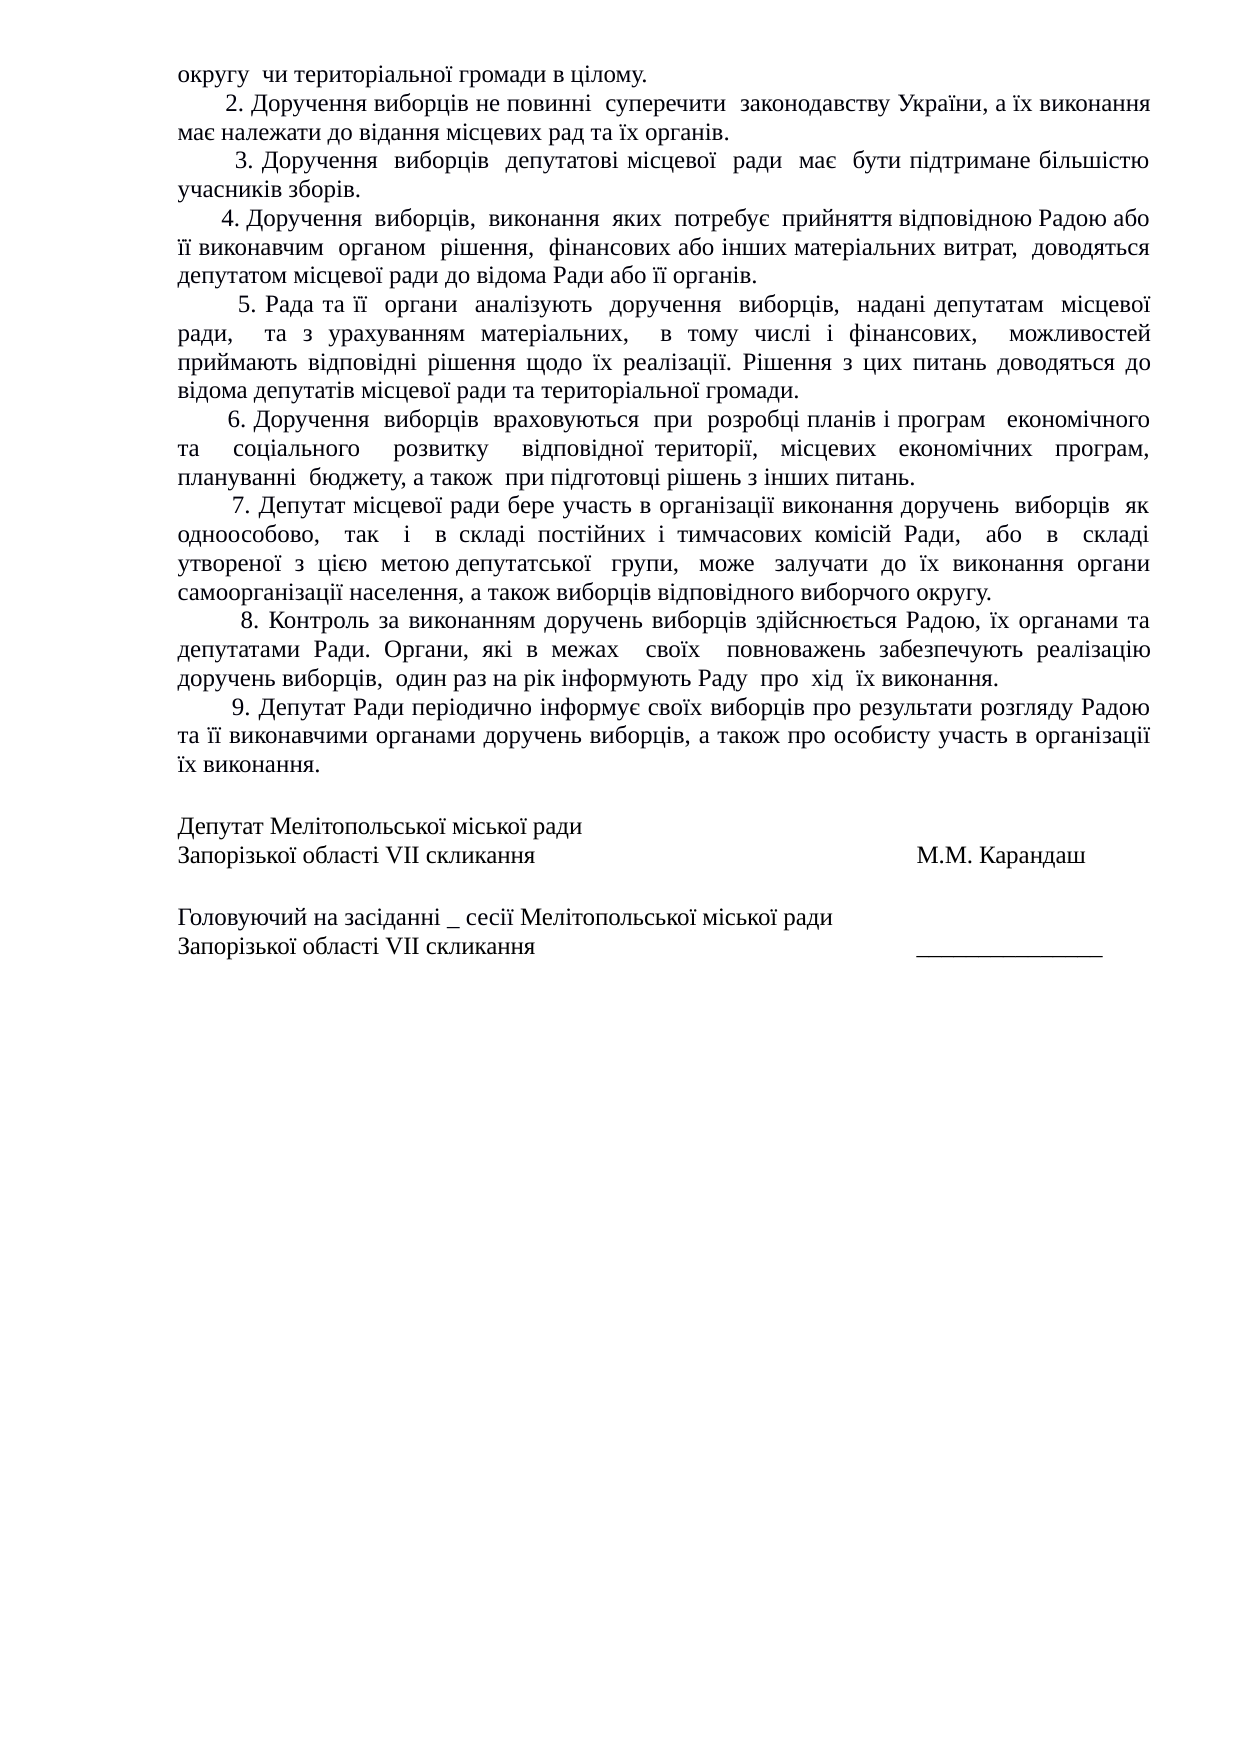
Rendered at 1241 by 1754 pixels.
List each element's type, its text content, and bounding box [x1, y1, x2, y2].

text 5. Рада та її органи аналізують доручення виборців, надані депутатам місцевої ради, та з урахуванням матеріальних, в тому числі і фінансових, можливостей приймають відповідні рішення щодо їх реалізації. Рішення з цих питань доводяться до відома депутатів місцевої ради та територіальної громади. [177, 289, 1152, 404]
text Запорізької області VII скликання _______________ [177, 931, 1152, 960]
text 4. Доручення виборців, виконання яких потребує прийняття відповідною Радою або її виконавчим органом рішення, фінансових або інших матеріальних витрат, доводяться депутатом місцевої ради до відома Ради або її органів. [177, 203, 1152, 289]
text 6. Доручення виборців враховуються при розробці планів і програм економічного та соціального розвитку відповідної території, місцевих економічних програм, плануванні бюджету, а також при підготовці рішень з інших питань. [177, 404, 1152, 490]
text 8. Контроль за виконанням доручень виборців здійснюється Радою, їх органами та депутатами Ради. Органи, які в межах своїх повноважень забезпечують реалізацію доручень виборців, один раз на рік інформують Раду про хід їх виконання. [177, 605, 1152, 692]
text Головуючий на засіданні _ сесії Мелітопольської міської ради [177, 902, 1152, 931]
text 2. Доручення виборців не повинні суперечити законодавству України, а їх виконання має належати до відання місцевих рад та їх органів. [177, 88, 1152, 145]
text 3. Доручення виборців депутатові місцевої ради має бути підтримане більшістю учасників зборів. [177, 145, 1152, 203]
text Депутат Мелітопольської міської ради [177, 811, 1152, 840]
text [177, 59, 1152, 88]
text 9. Депутат Ради періодично інформує своїх виборців про результати розгляду Радою та її виконавчими органами доручень виборців, а також про особисту участь в організації їх виконання. [177, 692, 1152, 778]
text 7. Депутат місцевої ради бере участь в організації виконання доручень виборців як одноособово, так і в складі постійних і тимчасових комісій Ради, або в складі утвореної з цією метою депутатської групи, може залучати до їх виконання органи самоорганізації населення, а також виборців відповідного виборчого округу. [177, 490, 1152, 605]
text Запорізької області VII скликання М.М. Карандаш [177, 840, 1152, 869]
